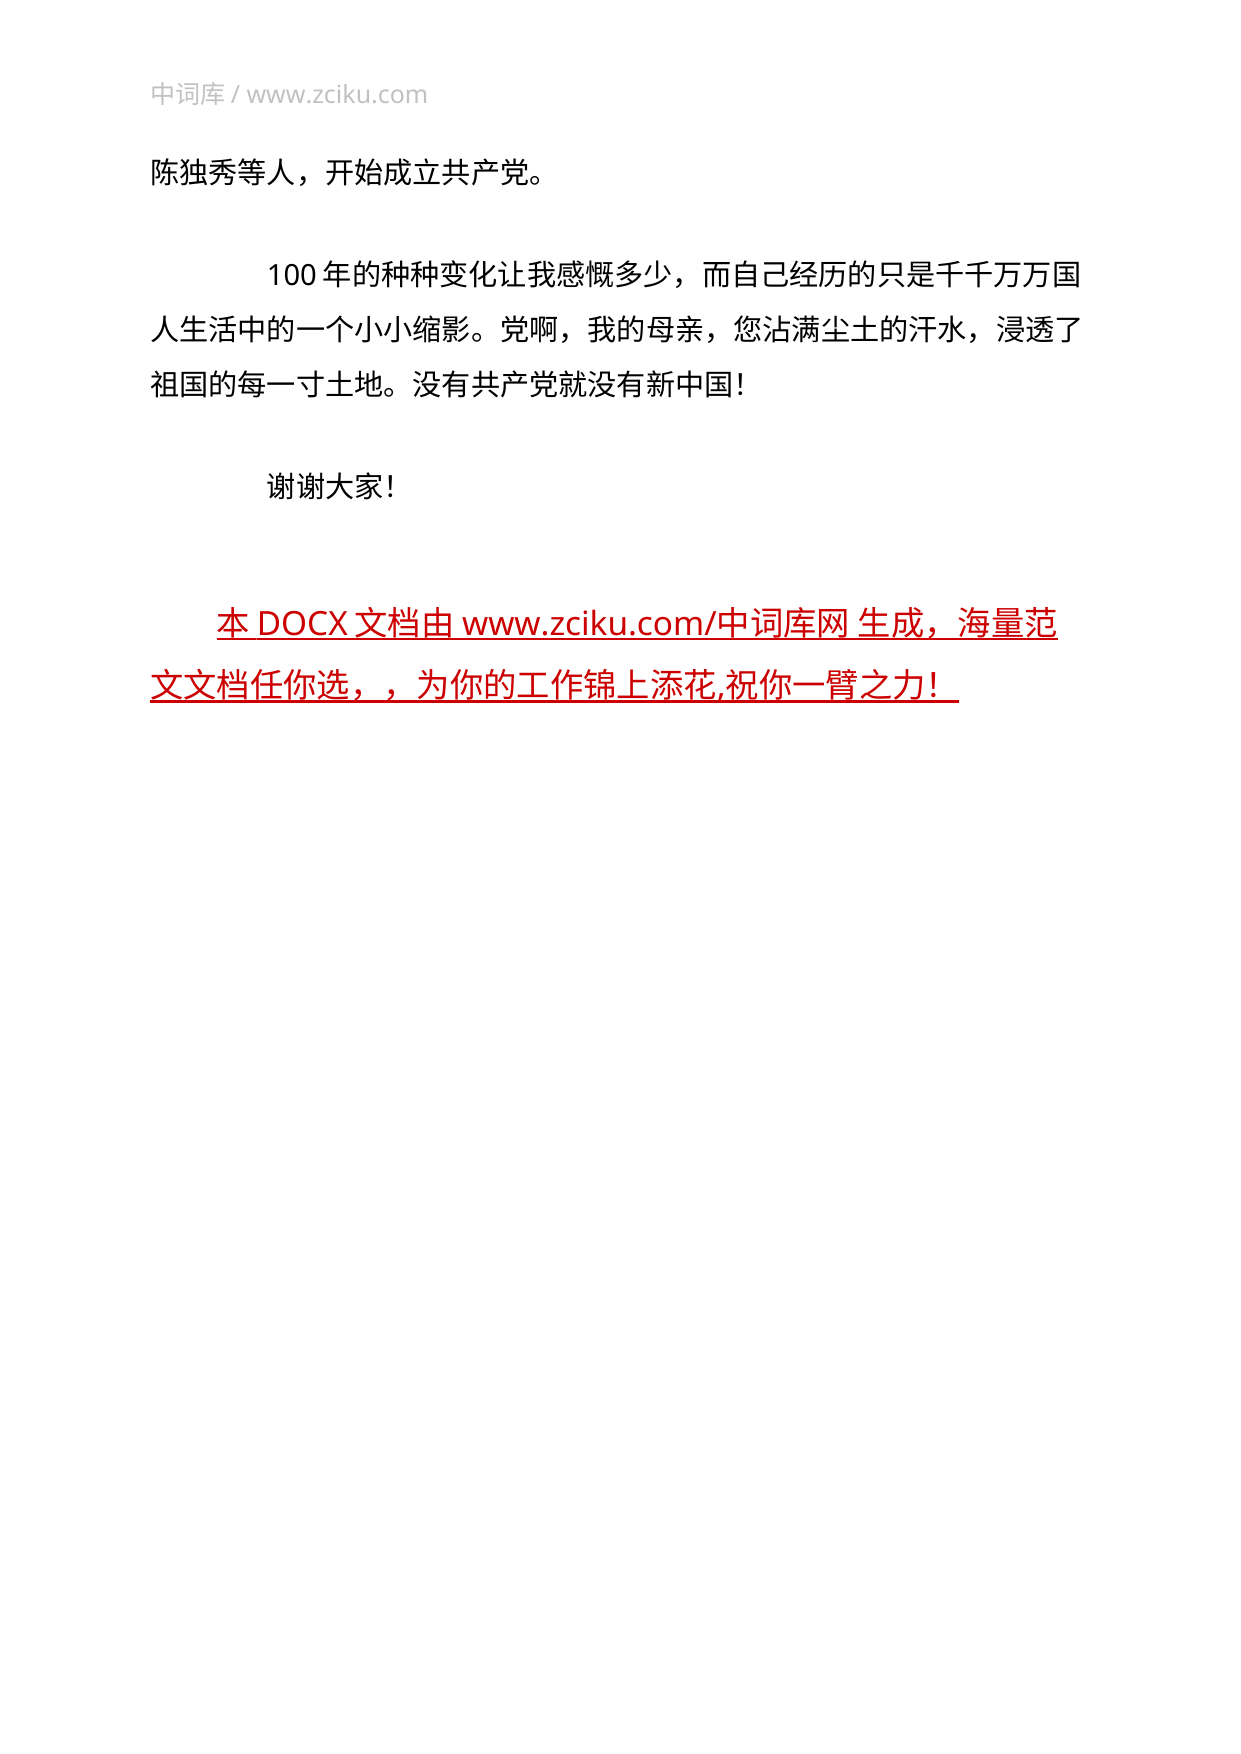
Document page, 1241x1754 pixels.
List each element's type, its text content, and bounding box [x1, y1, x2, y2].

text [150, 150, 1090, 192]
text 谢谢大家！ [150, 463, 1090, 506]
text 本DOCX文档由 www.zciku.com/中词库网 生成，海量范文文档任你选，，为你的工作锦上添花,祝你一臂之力！ [150, 596, 1090, 708]
text 100年的种种变化让我感慨多少，而自己经历的只是千千万万国人生活中的一个小小缩影。党啊，我的母亲，您沾满尘土的汗水，浸透了祖国的每一寸土地。没有共产党就没有新中国！ [150, 252, 1090, 404]
